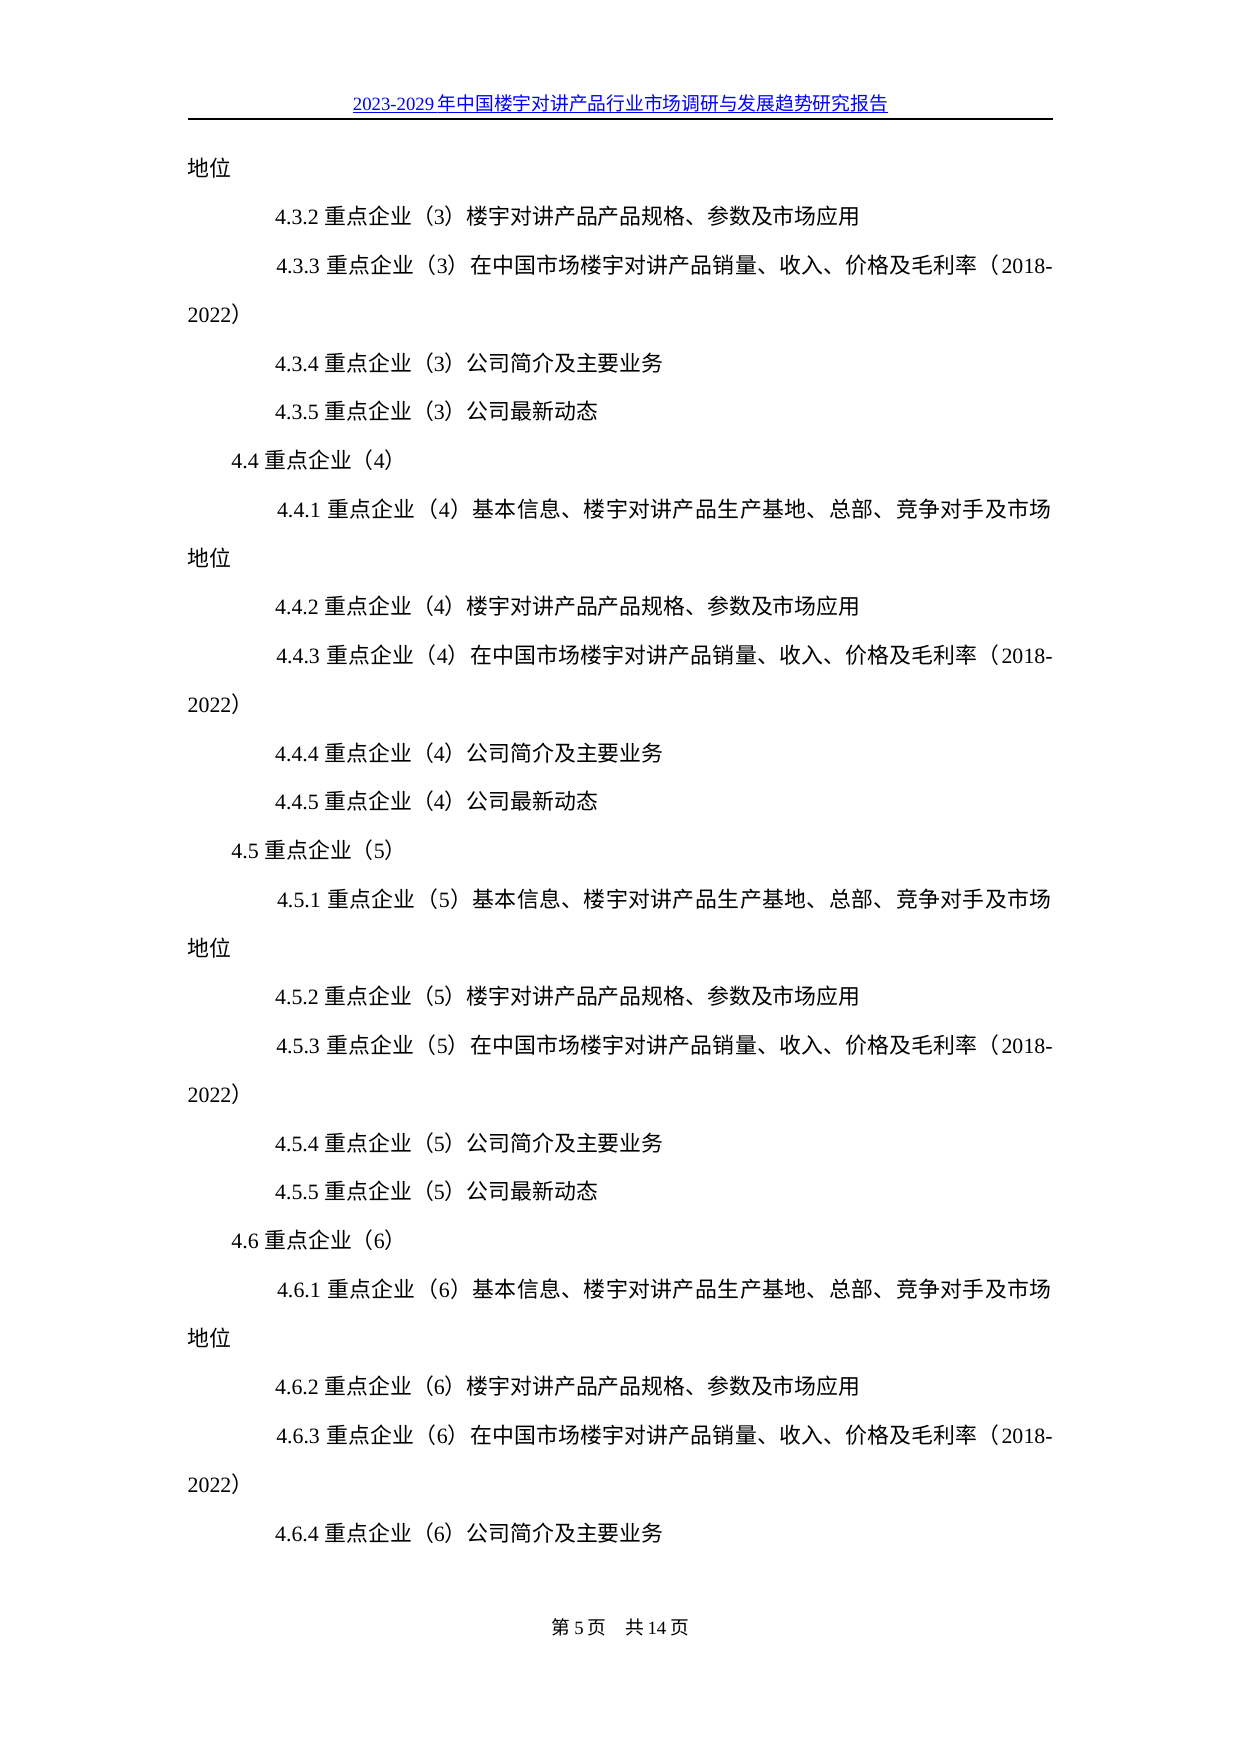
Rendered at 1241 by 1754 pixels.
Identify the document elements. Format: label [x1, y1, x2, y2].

text [187, 150, 1053, 1548]
